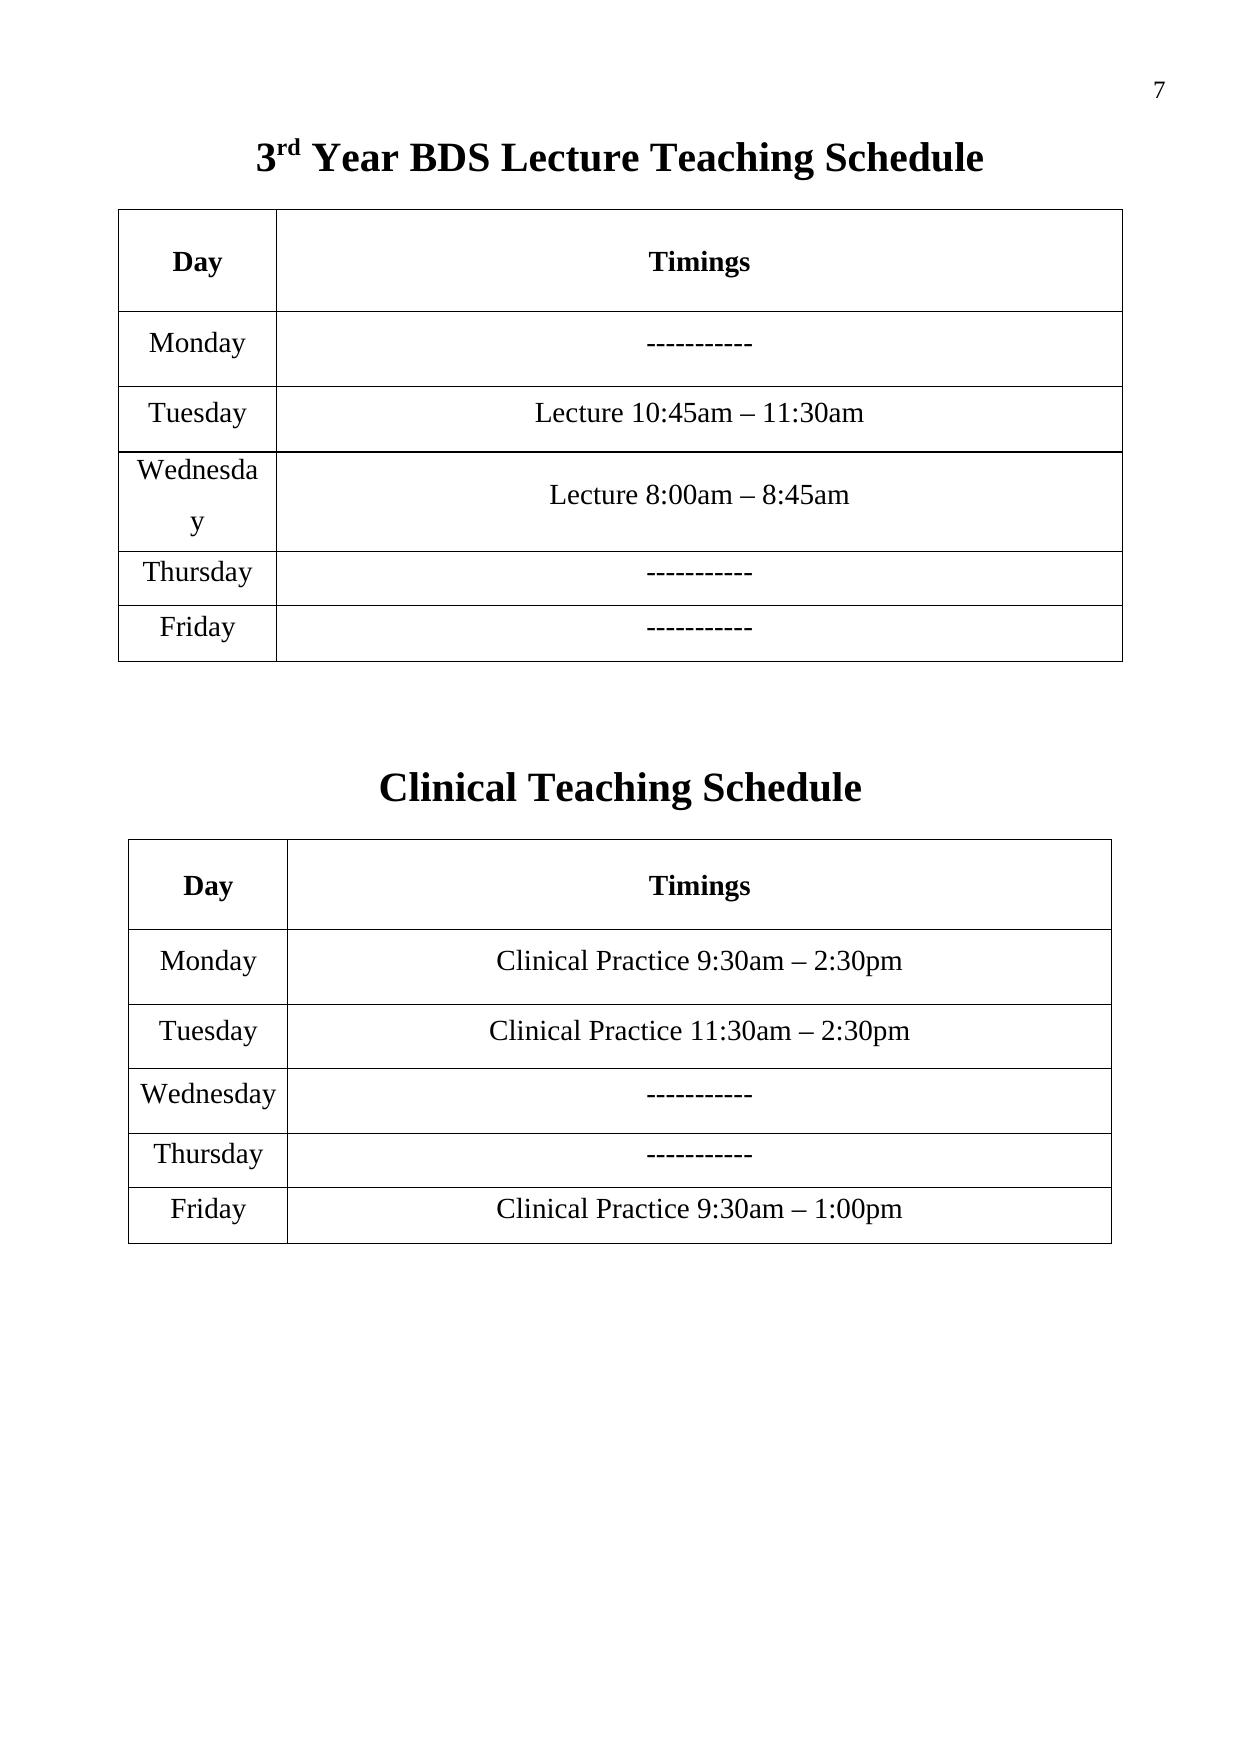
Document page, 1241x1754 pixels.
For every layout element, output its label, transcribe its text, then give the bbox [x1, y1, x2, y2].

table_cell ----------- [277, 312, 1122, 386]
table_header Timings [288, 840, 1111, 929]
table_cell Wednesday [129, 1069, 287, 1132]
subtitle Clinical Teaching Schedule [75, 763, 1165, 811]
table_cell Thursday [129, 1134, 287, 1187]
table_header Day [129, 840, 287, 929]
table_cell ----------- [277, 552, 1122, 605]
table_cell Tuesday [119, 387, 276, 451]
table_cell Lecture 8:00am – 8:45am [277, 453, 1122, 551]
table_cell Friday [129, 1188, 287, 1243]
table_cell ----------- [277, 606, 1122, 661]
table_cell Wednesday [119, 453, 276, 551]
table_header Day [119, 210, 276, 311]
table_cell Thursday [119, 552, 276, 605]
table_cell Friday [119, 606, 276, 661]
table_cell Lecture 10:45am – 11:30am [277, 387, 1122, 451]
table_header Timings [277, 210, 1122, 311]
table_cell Clinical Practice 9:30am – 2:30pm [288, 930, 1111, 1004]
table_cell Monday [119, 312, 276, 386]
table_cell Clinical Practice 9:30am – 1:00pm [288, 1188, 1111, 1243]
table_cell Tuesday [129, 1005, 287, 1068]
table_cell Clinical Practice 11:30am – 2:30pm [288, 1005, 1111, 1068]
table_cell ----------- [288, 1069, 1111, 1132]
table_cell ----------- [288, 1134, 1111, 1187]
table_cell Monday [129, 930, 287, 1004]
subtitle 3rd Year BDS Lecture Teaching Schedule [75, 132, 1165, 180]
